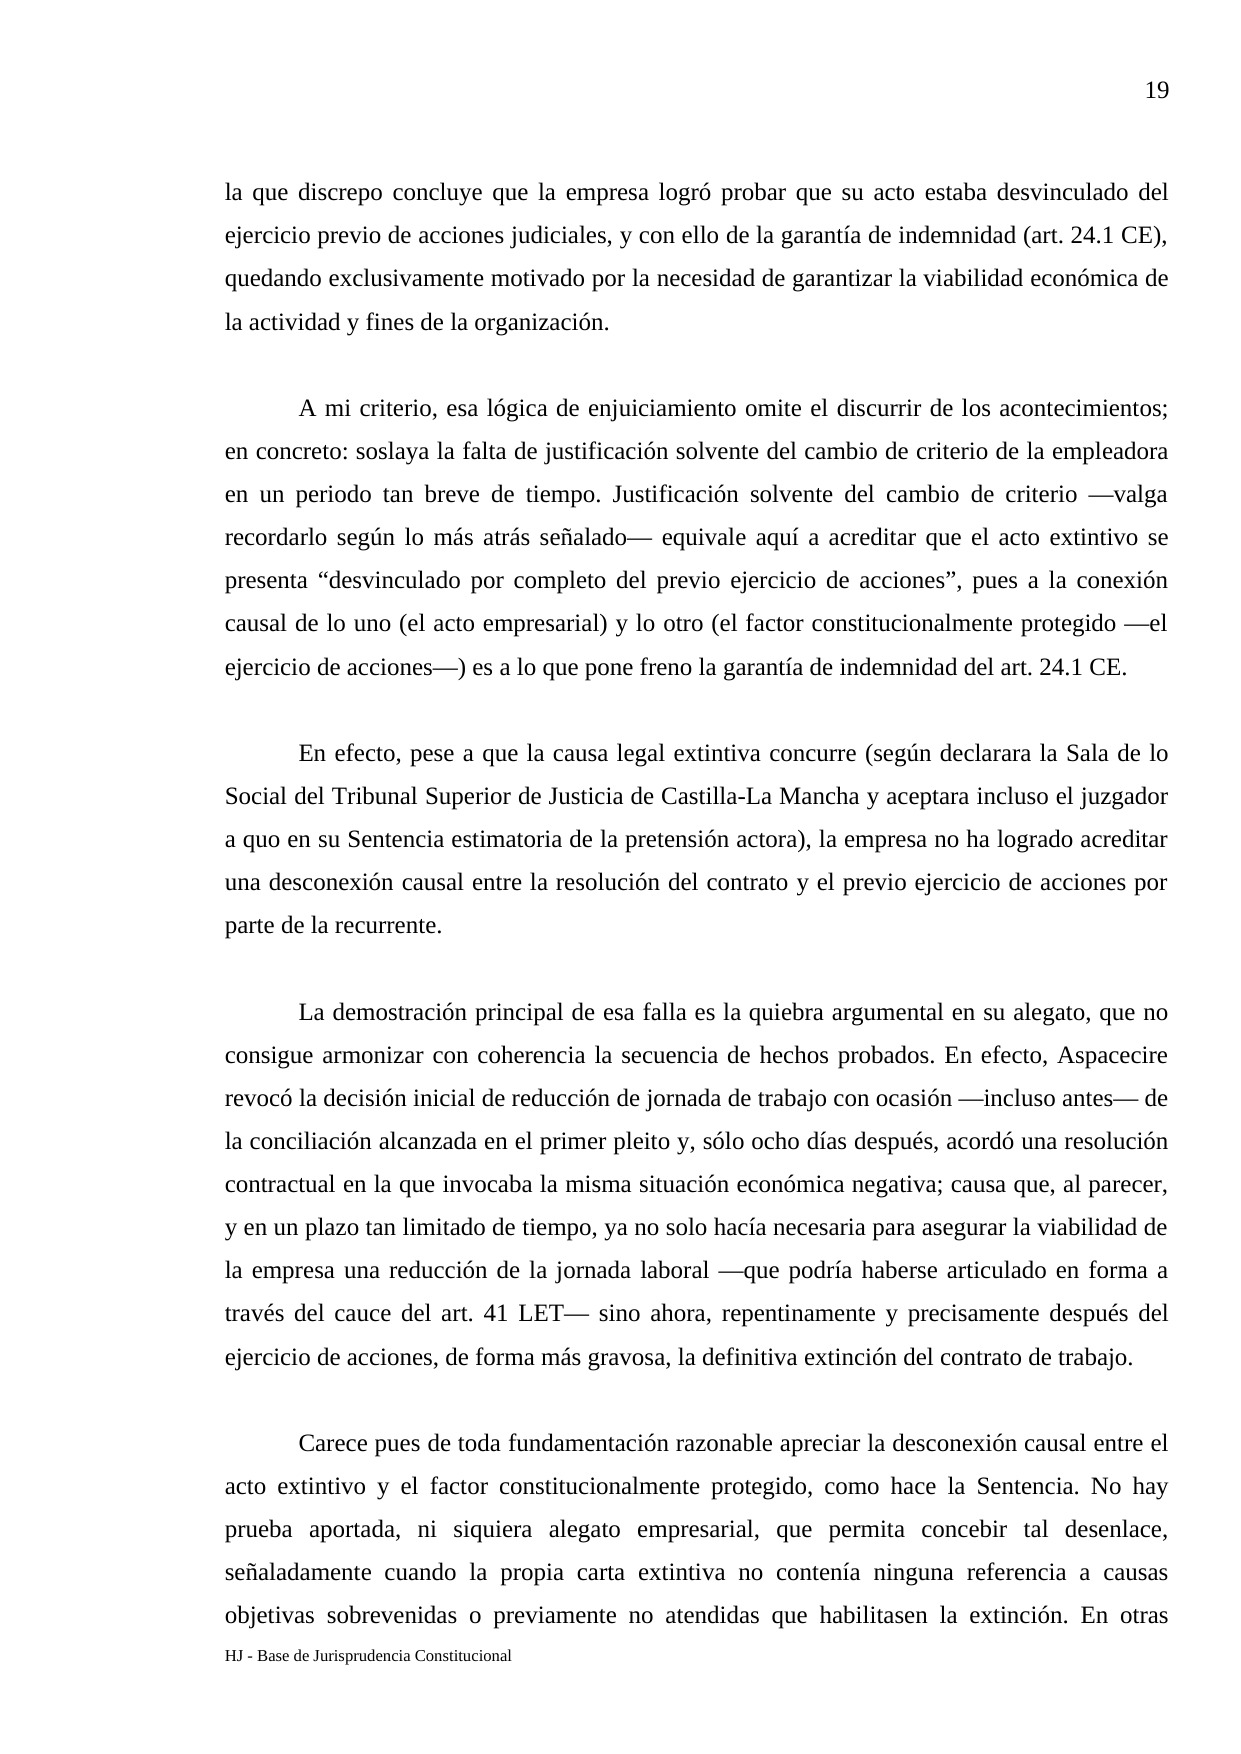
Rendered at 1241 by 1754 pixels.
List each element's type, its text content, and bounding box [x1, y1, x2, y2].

text En efecto, pese a que la causa legal extintiva concurre (según declarara la Sala de lo Social del Tribunal Superior de Justicia de Castilla-La Mancha y aceptara incluso el juzgador a quo en su Sentencia estimatoria de la pretensión actora), la empresa no ha logrado acreditar una desconexión causal entre la resolución del contrato y el previo ejercicio de acciones por parte de la recurrente. [224, 738, 1169, 939]
text La demostración principal de esa falla es la quiebra argumental en su alegato, que no consigue armonizar con coherencia la secuencia de hechos probados. En efecto, Aspacecire revocó la decisión inicial de reducción de jornada de trabajo con ocasión —incluso antes— de la conciliación alcanzada en el primer pleito y, sólo ocho días después, acordó una resolución contractual en la que invocaba la misma situación económica negativa; causa que, al parecer, y en un plazo tan limitado de tiempo, ya no solo hacía necesaria para asegurar la viabilidad de la empresa una reducción de la jornada laboral —que podría haberse articulado en forma a través del cauce del art. 41 LET— sino ahora, repentinamente y precisamente después del ejercicio de acciones, de forma más gravosa, la definitiva extinción del contrato de trabajo. [224, 997, 1169, 1370]
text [224, 1428, 1169, 1629]
text A mi criterio, esa lógica de enjuiciamiento omite el discurrir de los acontecimientos; en concreto: soslaya la falta de justificación solvente del cambio de criterio de la empleadora en un periodo tan breve de tiempo. Justificación solvente del cambio de criterio —valga recordarlo según lo más atrás señalado— equivale aquí a acreditar que el acto extintivo se presenta “desvinculado por completo del previo ejercicio de acciones”, pues a la conexión causal de lo uno (el acto empresarial) y lo otro (el factor constitucionalmente protegido —el ejercicio de acciones—) es a lo que pone freno la garantía de indemnidad del art. 24.1 CE. [224, 393, 1169, 680]
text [224, 177, 1169, 335]
